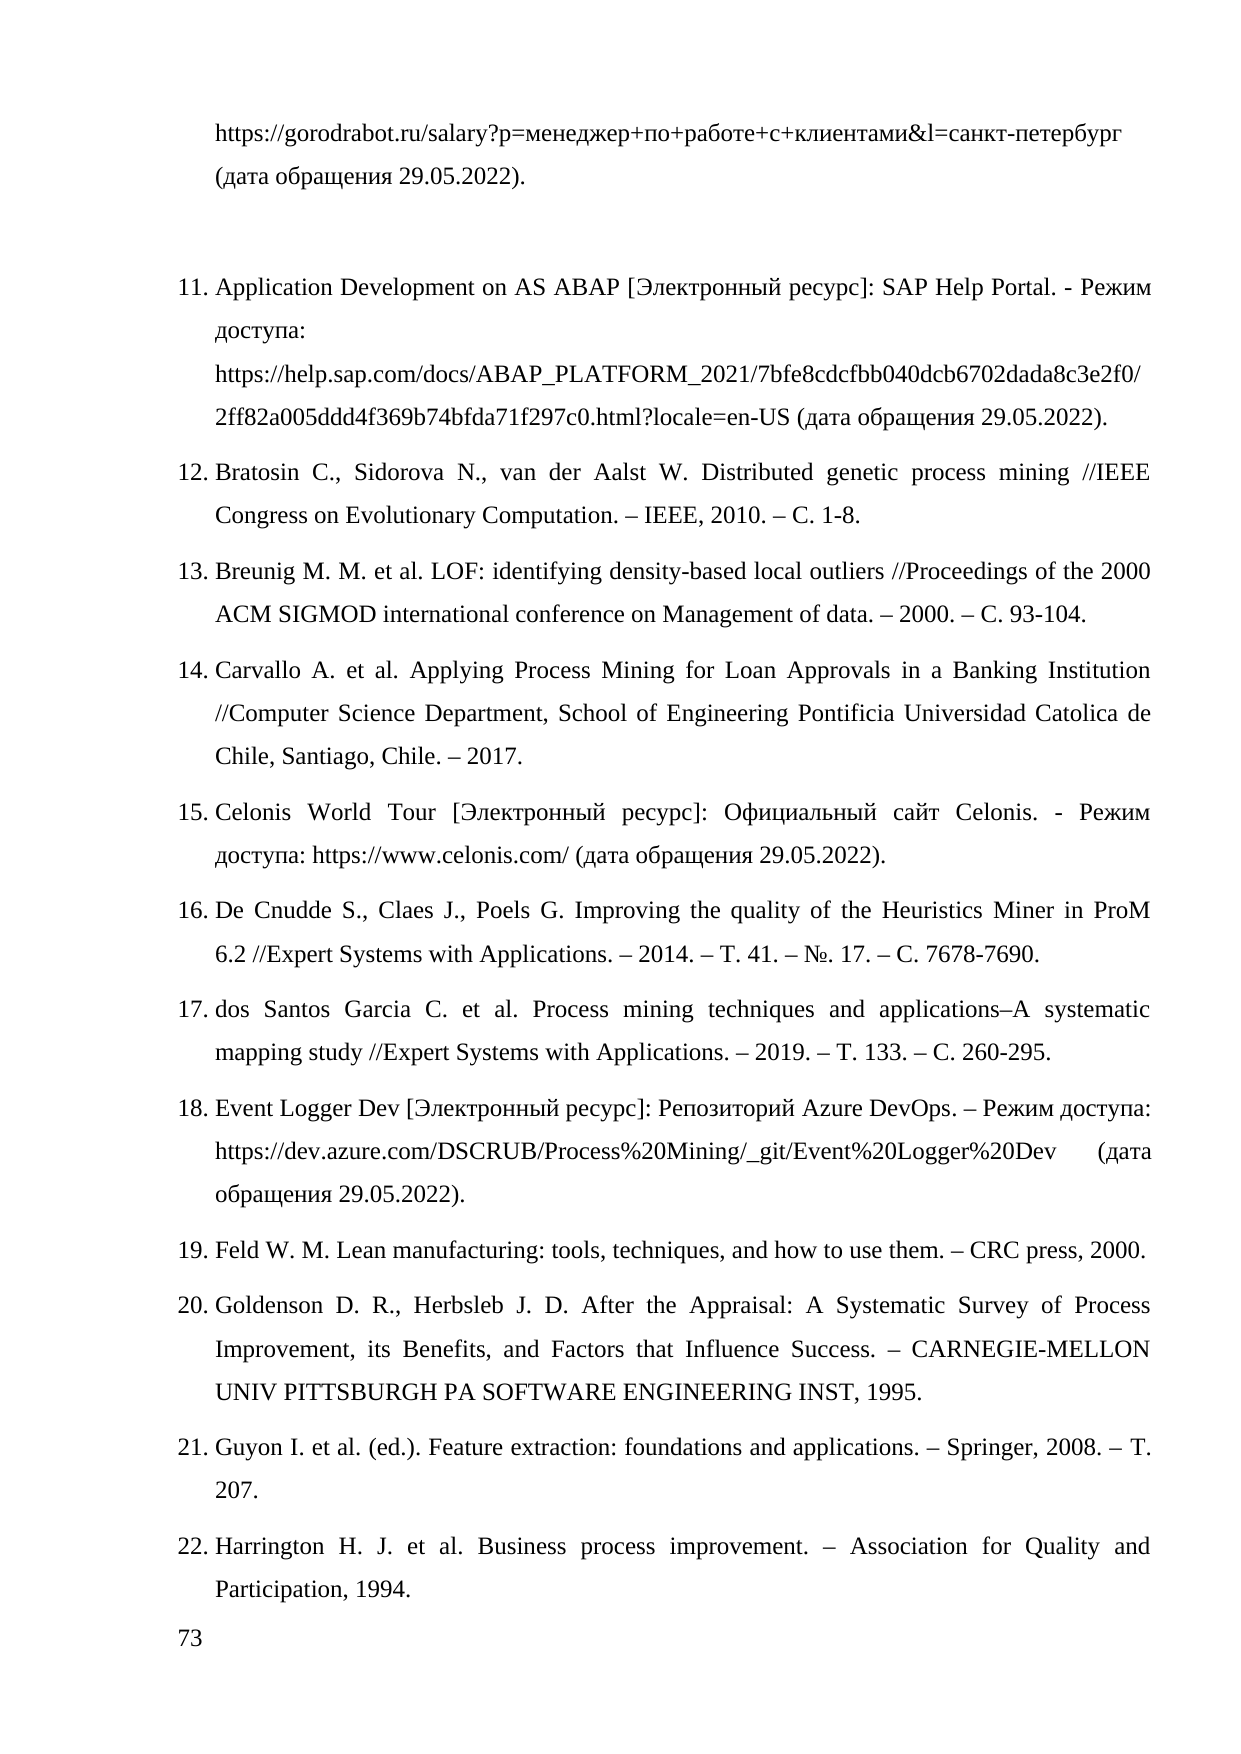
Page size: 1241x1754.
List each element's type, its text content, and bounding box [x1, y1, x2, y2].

list Application Development on AS ABAP [Электронный ресурс]: SAP Help Portal. - Режим доступа: https://help.sap.com/docs/ABAP_PLATFORM_2021/7bfe8cdcfbb040dcb6702dada8c3e2f0/2ff82a005ddd4f369b74bfda71f297c0.html?locale=en-US (дата обращения 29.05.2022). [177, 272, 1152, 431]
list Feld W. M. Lean manufacturing: tools, techniques, and how to use them. – CRC press, 2000. [177, 1235, 1152, 1264]
list Breunig M. M. et al. LOF: identifying density-based local outliers //Proceedings of the 2000 ACM SIGMOD international conference on Management of data. – 2000. – С. 93-104. [177, 556, 1152, 628]
list dos Santos Garcia C. et al. Process mining techniques and applications–A systematic mapping study //Expert Systems with Applications. – 2019. – Т. 133. – С. 260-295. [177, 994, 1152, 1066]
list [177, 118, 1152, 190]
list Celonis World Tour [Электронный ресурс]: Официальный сайт Celonis. - Режим доступа: https://www.celonis.com/ (дата обращения 29.05.2022). [177, 797, 1152, 869]
list Bratosin C., Sidorova N., van der Aalst W. Distributed genetic process mining //IEEE Congress on Evolutionary Computation. – IEEE, 2010. – С. 1-8. [177, 457, 1152, 529]
list Guyon I. et al. (ed.). Feature extraction: foundations and applications. – Springer, 2008. – Т. 207. [177, 1432, 1152, 1504]
list De Cnudde S., Claes J., Poels G. Improving the quality of the Heuristics Miner in ProM 6.2 //Expert Systems with Applications. – 2014. – Т. 41. – №. 17. – С. 7678-7690. [177, 896, 1152, 967]
list Harrington H. J. et al. Business process improvement. – Association for Quality and Participation, 1994. [177, 1531, 1152, 1603]
list Event Logger Dev [Электронный ресурс]: Репозиторий Azure DevOps. – Режим доступа: https://dev.azure.com/DSCRUB/Process%20Mining/_git/Event%20Logger%20Dev (дата обращения 29.05.2022). [177, 1093, 1152, 1208]
list Carvallo A. et al. Applying Process Mining for Loan Approvals in a Banking Institution //Computer Science Department, School of Engineering Pontificia Universidad Catolica de Chile, Santiago, Chile. – 2017. [177, 655, 1152, 770]
list Goldenson D. R., Herbsleb J. D. After the Appraisal: A Systematic Survey of Process Improvement, its Benefits, and Factors that Influence Success. – CARNEGIE-MELLON UNIV PITTSBURGH PA SOFTWARE ENGINEERING INST, 1995. [177, 1291, 1152, 1406]
